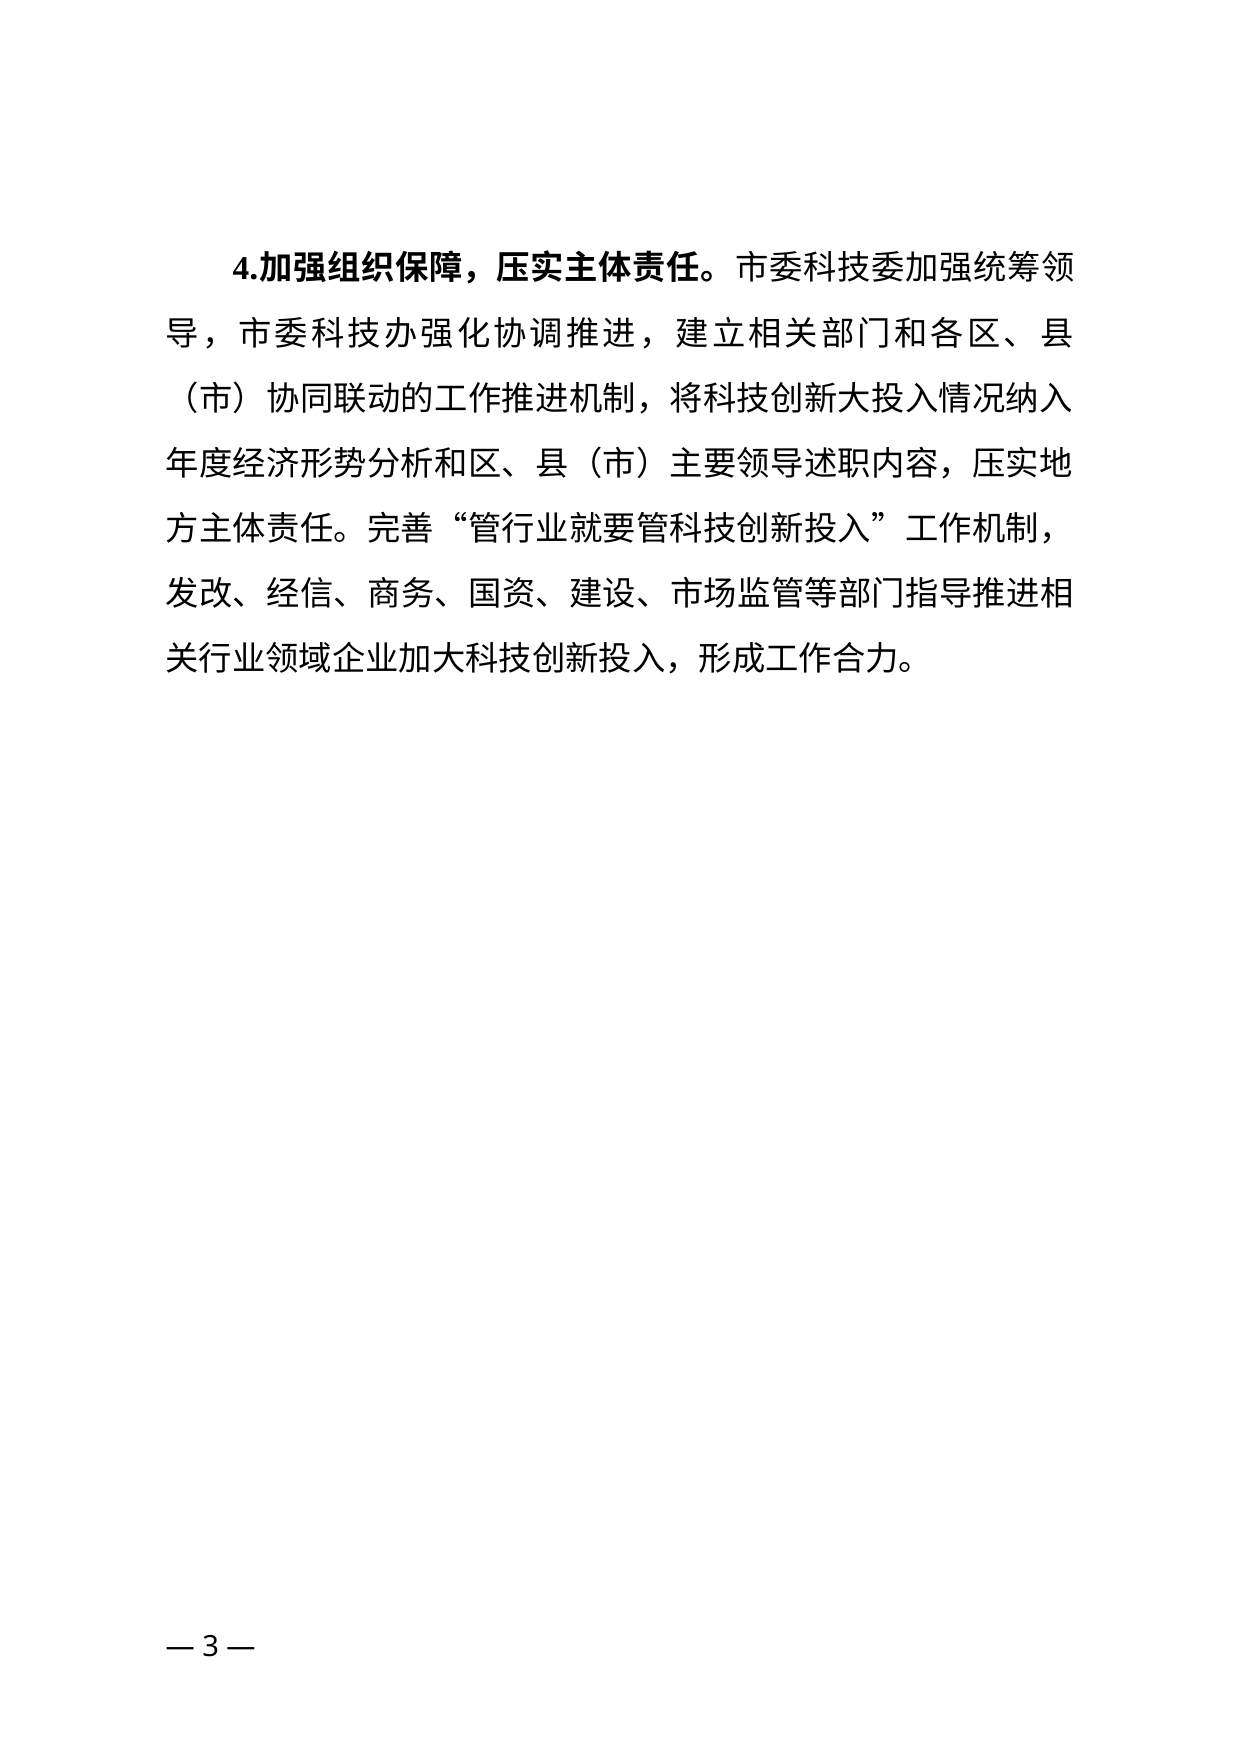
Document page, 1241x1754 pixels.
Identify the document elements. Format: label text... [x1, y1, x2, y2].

text 4.加强组织保障，压实主体责任。市委科技委加强统筹领导，市委科技办强化协调推进，建立相关部门和各区、县（市）协同联动的工作推进机制，将科技创新大投入情况纳入年度经济形势分析和区、县（市）主要领导述职内容，压实地方主体责任。完善“管行业就要管科技创新投入”工作机制，发改、经信、商务、国资、建设、市场监管等部门指导推进相关行业领域企业加大科技创新投入，形成工作合力。 [165, 233, 1075, 688]
